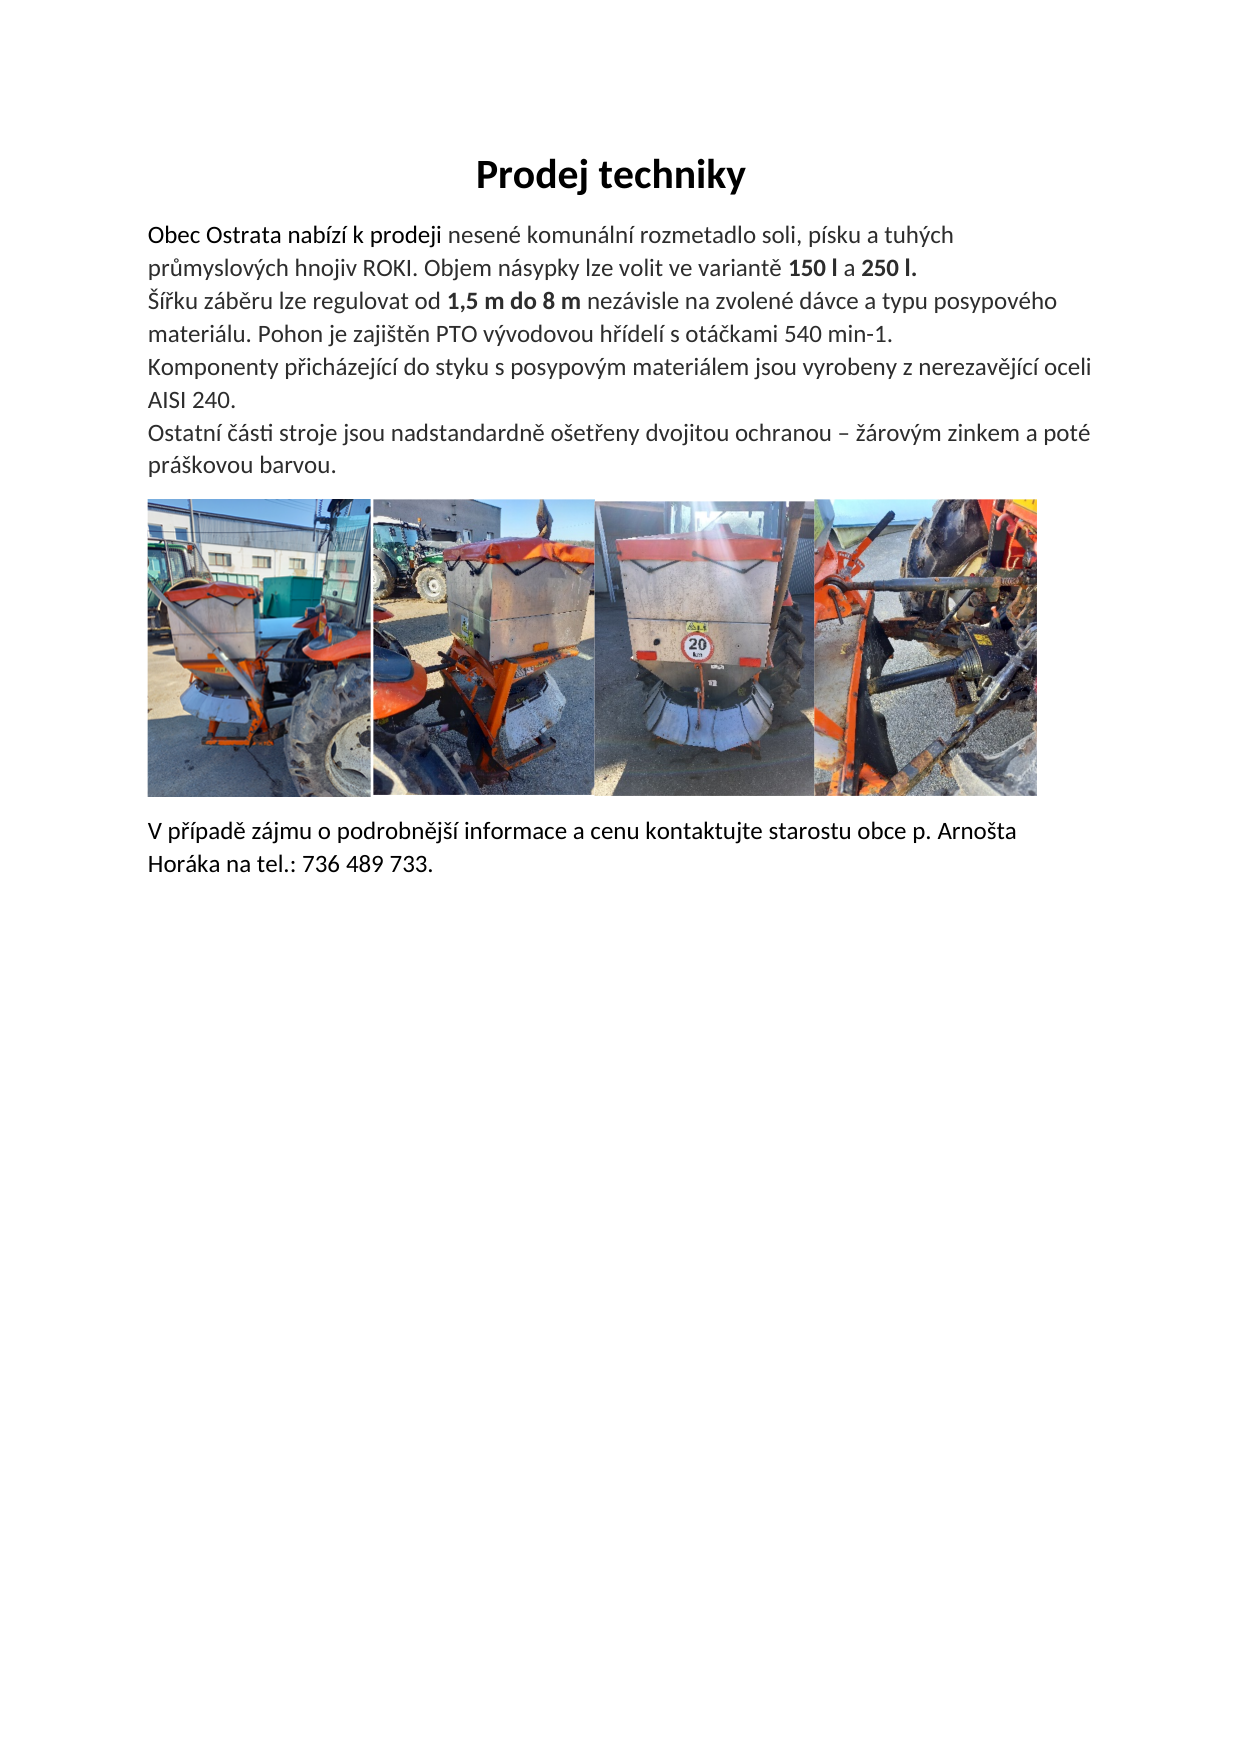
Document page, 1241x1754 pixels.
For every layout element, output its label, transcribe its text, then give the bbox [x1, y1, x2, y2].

picture [147, 499, 371, 797]
text Obec Ostrata nabízí k prodeji nesené komunální rozmetadlo soli, písku a tuhých průmyslových hnojiv ROKI. Objem násypky lze volit ve variantě 150 l a 250 l. Šířku záběru lze regulovat od 1,5 m do 8 m nezávisle na zvolené dávce a typu posypového materiálu. Pohon je zajištěn PTO vývodovou hřídelí s otáčkami 540 min-1. Komponenty přicházející do styku s posypovým materiálem jsou vyrobeny z nerezavějící oceli AISI 240. Ostatní části stroje jsou nadstandardně ošetřeny dvojitou ochranou – žárovým zinkem a poté práškovou barvou. [148, 219, 1093, 480]
picture [815, 500, 1037, 796]
picture [595, 502, 814, 795]
text Prodej techniky [148, 148, 1093, 198]
picture [374, 500, 595, 794]
text V případě zájmu o podrobnější informace a cenu kontaktujte starostu obce p. Arnošta Horáka na tel.: 736 489 733. [148, 815, 1093, 878]
